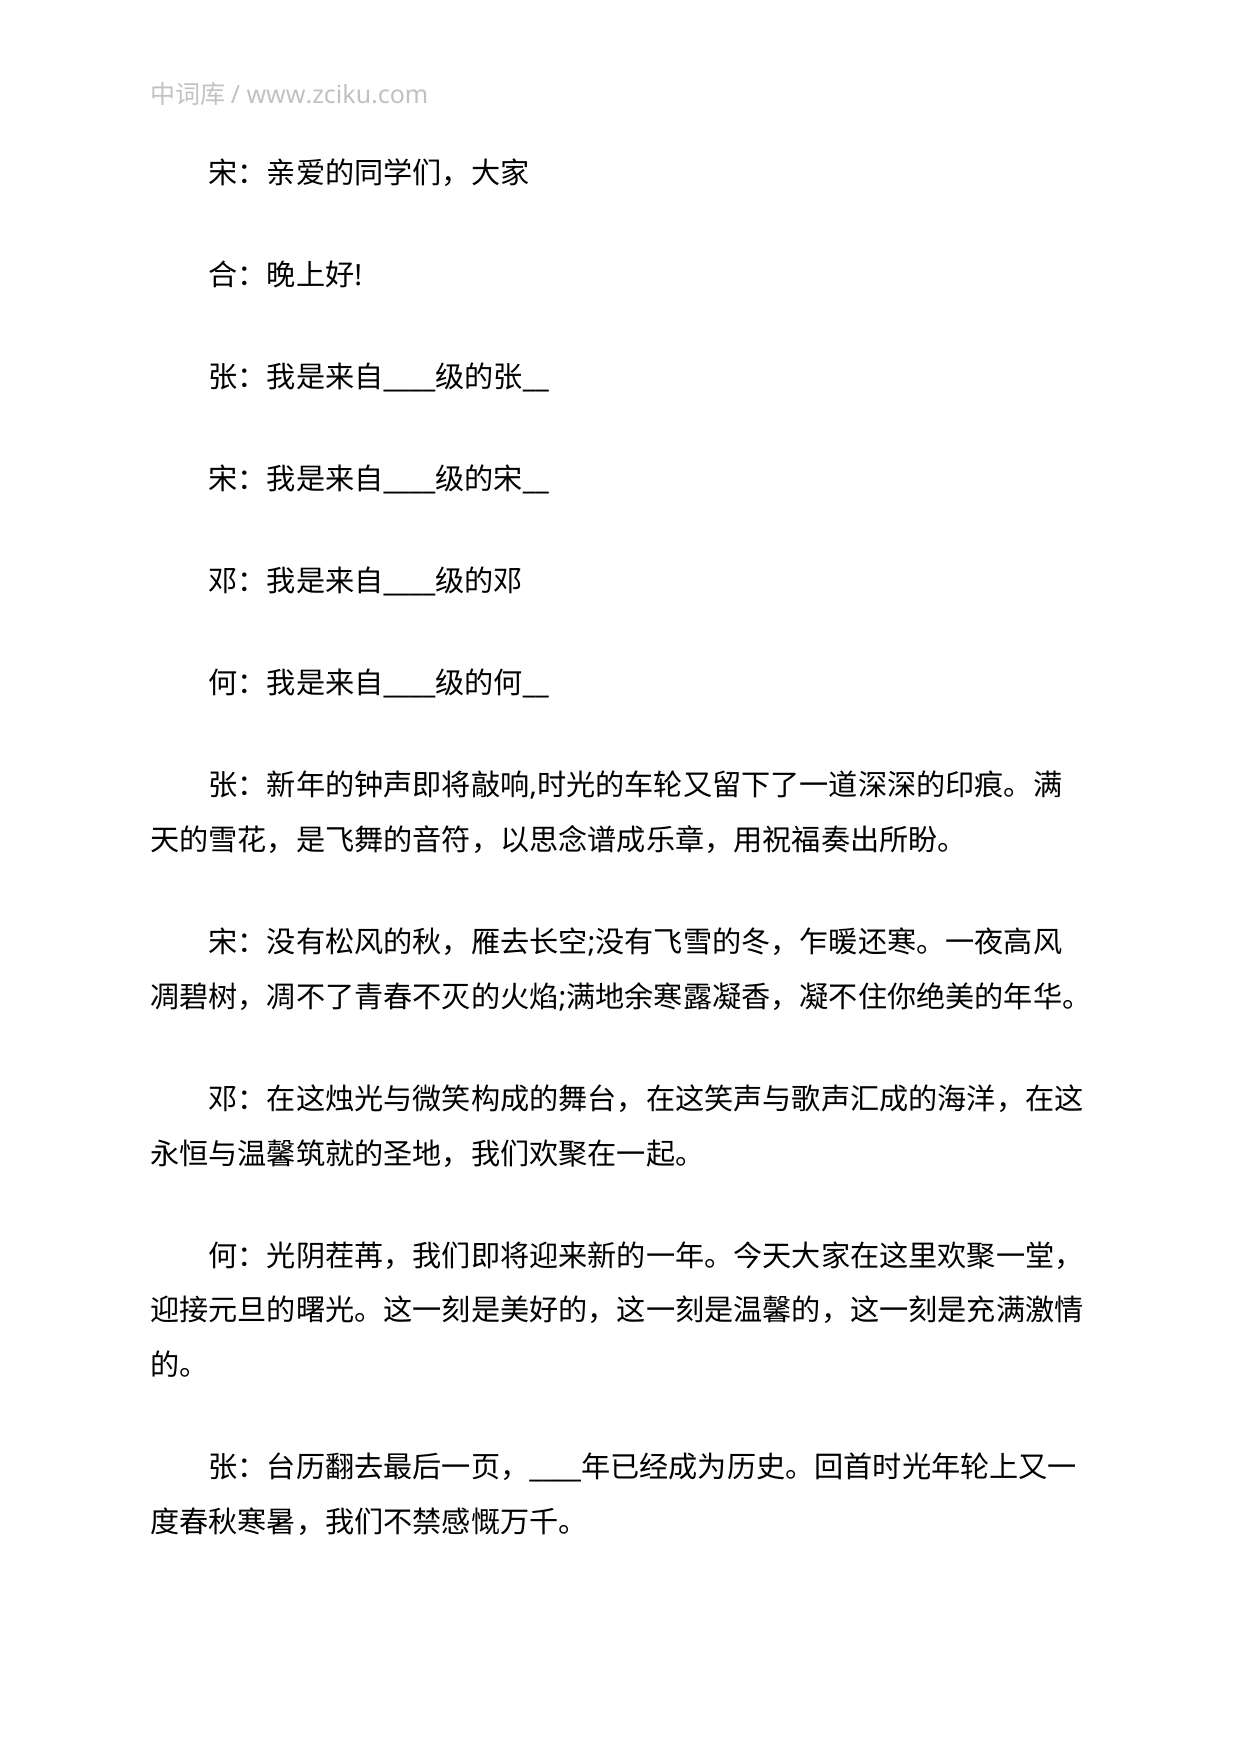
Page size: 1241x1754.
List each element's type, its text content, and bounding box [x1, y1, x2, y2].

text 何：光阴茬苒，我们即将迎来新的一年。今天大家在这里欢聚一堂，迎接元旦的曙光。这一刻是美好的，这一刻是温馨的，这一刻是充满激情的。 [150, 1232, 1090, 1384]
text 张：新年的钟声即将敲响,时光的车轮又留下了一道深深的印痕。满天的雪花，是飞舞的音符，以思念谱成乐章，用祝福奏出所盼。 [150, 762, 1090, 859]
text 邓：在这烛光与微笑构成的舞台，在这笑声与歌声汇成的海洋，在这永恒与温馨筑就的圣地，我们欢聚在一起。 [150, 1075, 1090, 1173]
text 邓：我是来自____级的邓 [150, 558, 1090, 600]
text 宋：没有松风的秋，雁去长空;没有飞雪的冬，乍暖还寒。一夜高风凋碧树，凋不了青春不灭的火焰;满地余寒露凝香，凝不住你绝美的年华。 [150, 918, 1090, 1016]
text 合：晚上好! [150, 252, 1090, 294]
text 宋：我是来自____级的宋__ [150, 456, 1090, 498]
text 张：台历翻去最后一页，____年已经成为历史。回首时光年轮上又一度春秋寒暑，我们不禁感慨万千。 [150, 1444, 1090, 1541]
text 宋：亲爱的同学们，大家 [150, 150, 1090, 192]
text 何：我是来自____级的何__ [150, 660, 1090, 702]
text 张：我是来自____级的张__ [150, 354, 1090, 396]
